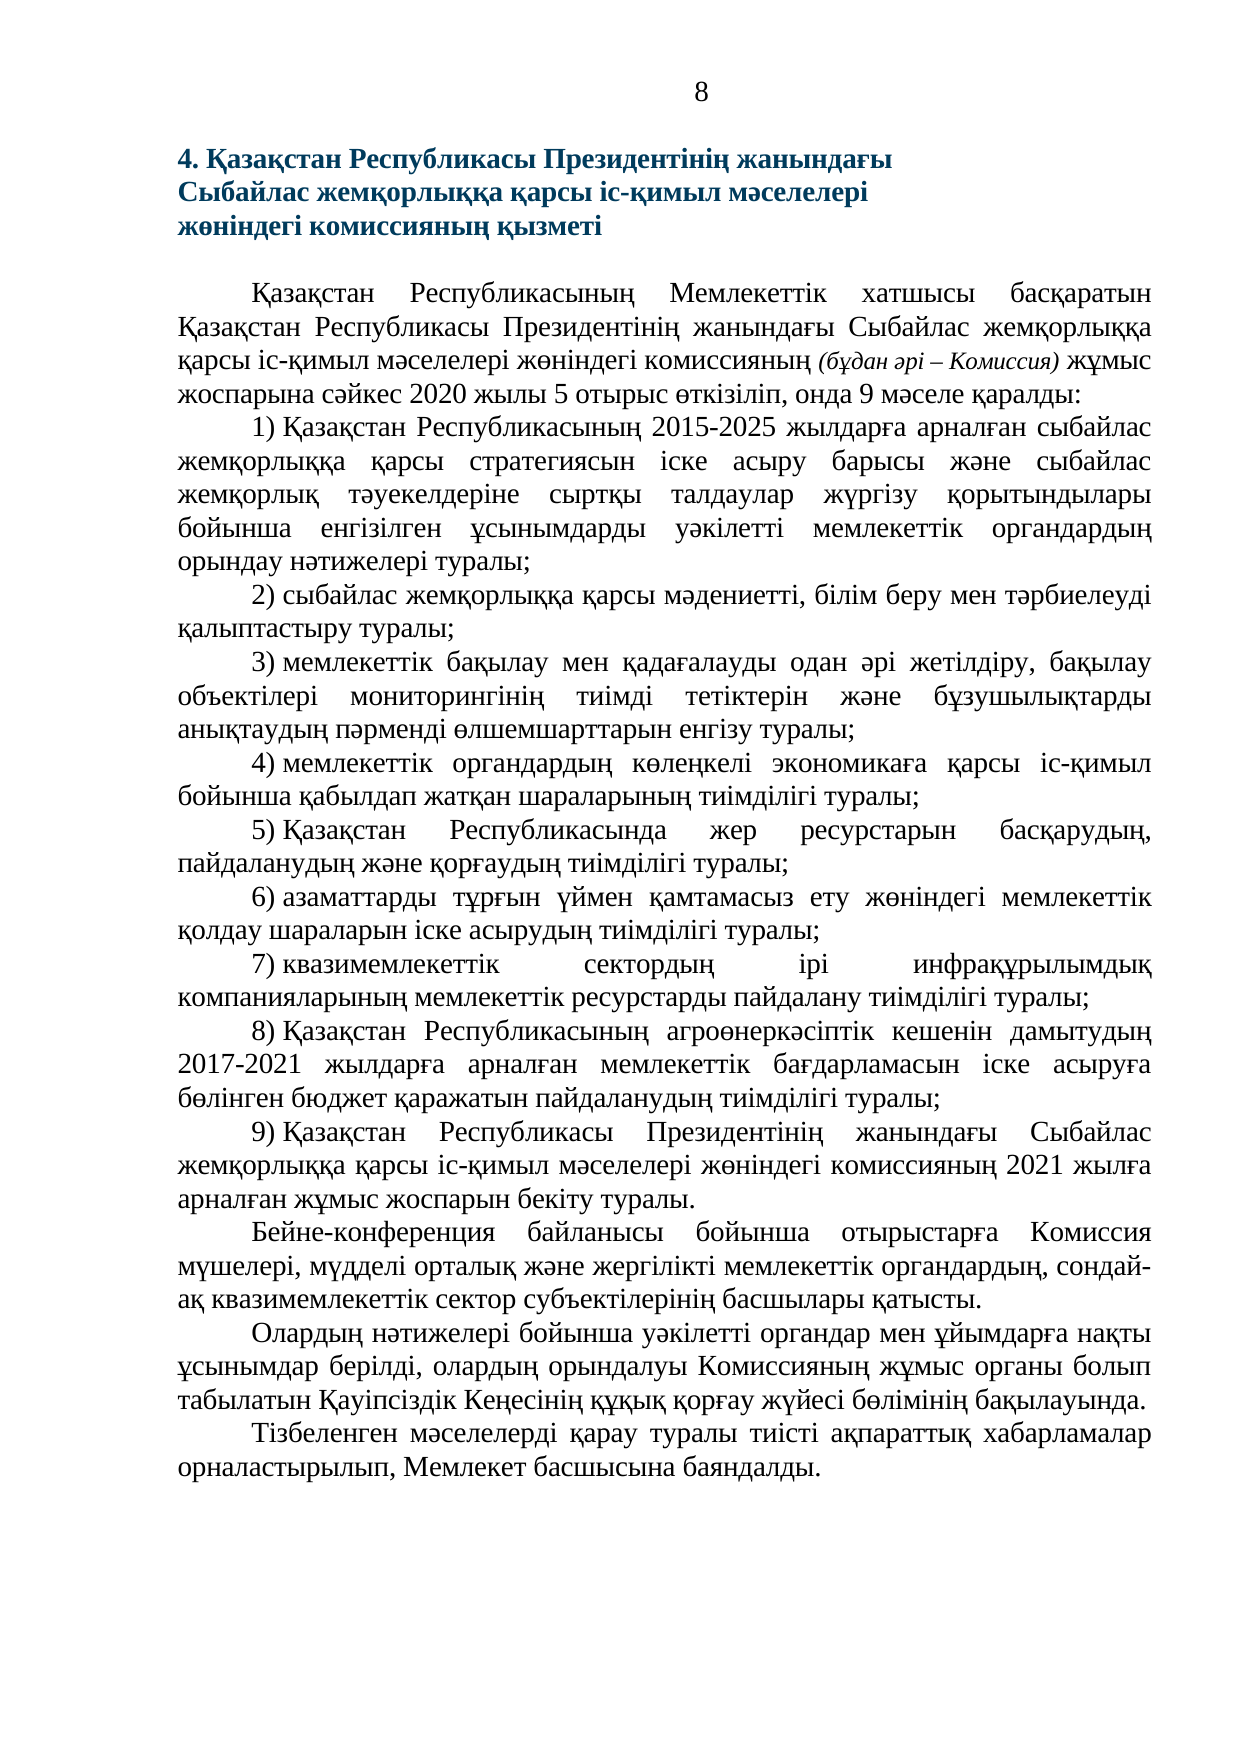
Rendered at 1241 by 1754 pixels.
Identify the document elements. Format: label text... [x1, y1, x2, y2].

text Олардың нәтижелері бойынша уәкілетті органдар мен ұйымдарға нақты ұсынымдар берілді, олардың орындалуы Комиссияның жұмыс органы болып табылатын Қауіпсіздік Кеңесінің құқық қорғау жүйесі бөлімінің бақылауында. [177, 1315, 1152, 1416]
text 3) мемлекеттік бақылау мен қадағалауды одан әрі жетілдіру, бақылау объектілері мониторингінің тиімді тетіктерін және бұзушылықтарды анықтаудың пәрменді өлшемшарттарын енгізу туралы; [177, 644, 1152, 745]
text Тізбеленген мәселелерді қарау туралы тиісті ақпараттық хабарламалар орналастырылып, Мемлекет басшысына баяндалды. [177, 1416, 1152, 1483]
text 7) квазимемлекеттік сектордың ірі инфрақұрылымдық компанияларының мемлекеттік ресурстарды пайдалану тиімділігі туралы; [177, 946, 1152, 1013]
text Бейне-конференция байланысы бойынша отырыстарға Комиссия мүшелері, мүдделі орталық және жергілікті мемлекеттік органдардың, сондай-ақ квазимемлекеттік сектор субъектілерінің басшылары қатысты. [177, 1214, 1152, 1315]
text 5) Қазақстан Республикасында жер ресурстарын басқарудың, пайдаланудың және қорғаудың тиімділігі туралы; [177, 812, 1152, 879]
text 2) cыбайлас жемқорлыққа қарсы мәдениетті, білім беру мен тәрбиелеуді қалыптастыру туралы; [177, 577, 1152, 644]
text Қазақстан Республикасының Мемлекеттік хатшысы басқаратын Қазақстан Республикасы Президентінің жанындағы Сыбайлас жемқорлыққа қарсы іс-қимыл мәселелері жөніндегі комиссияның (бұдан әрі – Комиссия) жұмыс жоспарына сәйкес 2020 жылы 5 отырыс өткізіліп, онда 9 мәселе қаралды: [177, 275, 1152, 409]
text 4. Қазақстан Республикасы Президентінің жанындағы Сыбайлас жемқорлыққа қарсы іс-қимыл мәселелері жөніндегі комиссияның қызметі [177, 141, 1152, 242]
text 9) Қазақстан Республикасы Президентінің жанындағы Сыбайлас жемқорлыққа қарсы іс-қимыл мәселелері жөніндегі комиссияның 2021 жылға арналған жұмыс жоспарын бекіту туралы. [177, 1114, 1152, 1214]
text 4) мемлекеттік органдардың көлеңкелі экономикаға қарсы іс-қимыл бойынша қабылдап жатқан шараларының тиімділігі туралы; [177, 745, 1152, 812]
text 6) азаматтарды тұрғын үймен қамтамасыз ету жөніндегі мемлекеттік қолдау шараларын іске асырудың тиімділігі туралы; [177, 879, 1152, 946]
text 8) Қазақстан Республикасының агроөнеркәсіптік кешенін дамытудың 2017-2021 жылдарға арналған мемлекеттік бағдарламасын іске асыруға бөлінген бюджет қаражатын пайдаланудың тиімділігі туралы; [177, 1013, 1152, 1114]
text 1) Қазақстан Республикасының 2015-2025 жылдарға арналған сыбайлас жемқорлыққа қарсы стратегиясын іске асыру барысы және сыбайлас жемқорлық тәуекелдеріне сыртқы талдаулар жүргізу қорытындылары бойынша енгізілген ұсынымдарды уәкілетті мемлекеттік органдардың орындау нәтижелері туралы; [177, 409, 1152, 577]
